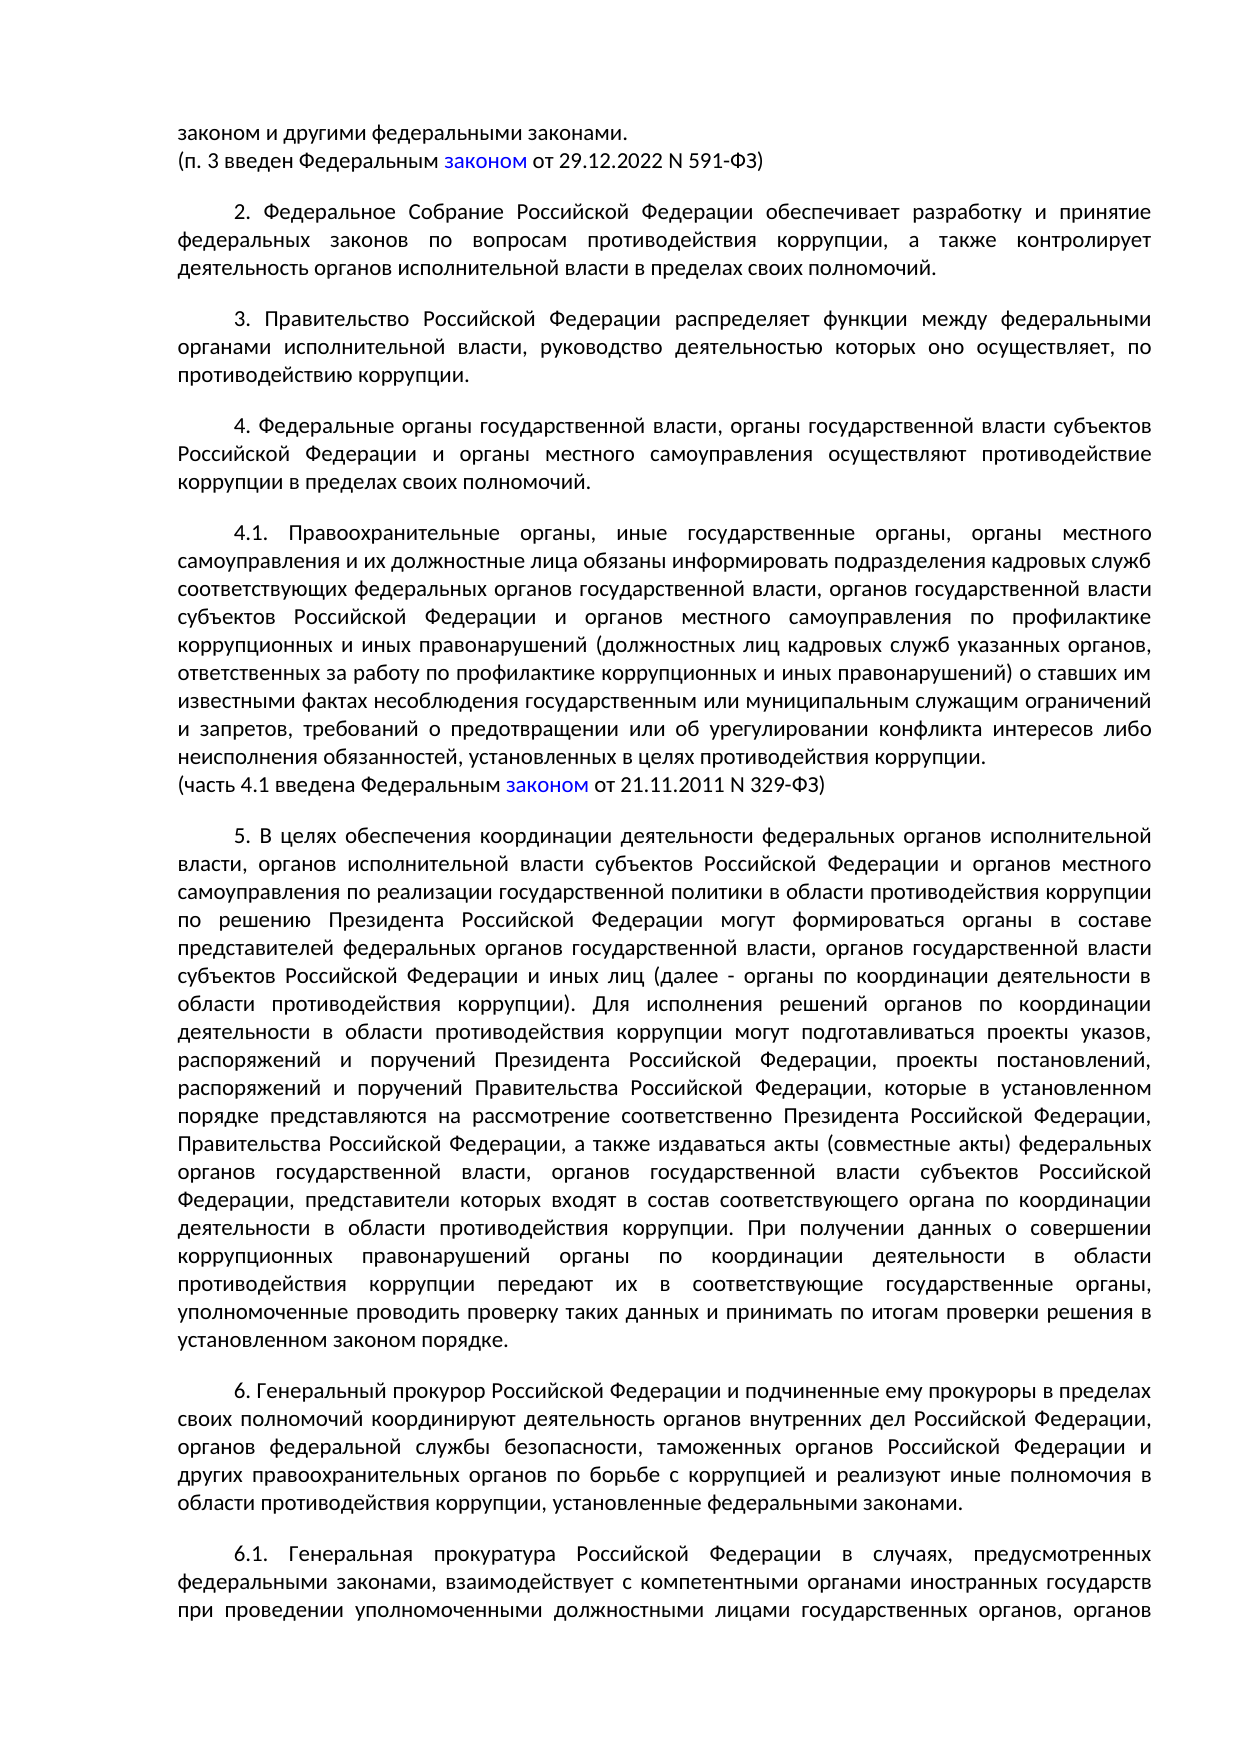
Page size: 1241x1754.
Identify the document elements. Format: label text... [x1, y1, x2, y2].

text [177, 118, 1152, 146]
text 3. Правительство Российской Федерации распределяет функции между федеральными органами исполнительной власти, руководство деятельностью которых оно осуществляет, по противодействию коррупции. [177, 304, 1152, 388]
text 5. В целях обеспечения координации деятельности федеральных органов исполнительной власти, органов исполнительной власти субъектов Российской Федерации и органов местного самоуправления по реализации государственной политики в области противодействия коррупции по решению Президента Российской Федерации могут формироваться органы в составе представителей федеральных органов государственной власти, органов государственной власти субъектов Российской Федерации и иных лиц (далее - органы по координации деятельности в области противодействия коррупции). Для исполнения решений органов по координации деятельности в области противодействия коррупции могут подготавливаться проекты указов, распоряжений и поручений Президента Российской Федерации, проекты постановлений, распоряжений и поручений Правительства Российской Федерации, которые в установленном порядке представляются на рассмотрение соответственно Президента Российской Федерации, Правительства Российской Федерации, а также издаваться акты (совместные акты) федеральных органов государственной власти, органов государственной власти субъектов Российской Федерации, представители которых входят в состав соответствующего органа по координации деятельности в области противодействия коррупции. При получении данных о совершении коррупционных правонарушений органы по координации деятельности в области противодействия коррупции передают их в соответствующие государственные органы, уполномоченные проводить проверку таких данных и принимать по итогам проверки решения в установленном законом порядке. [177, 821, 1152, 1353]
text 6. Генеральный прокурор Российской Федерации и подчиненные ему прокуроры в пределах своих полномочий координируют деятельность органов внутренних дел Российской Федерации, органов федеральной службы безопасности, таможенных органов Российской Федерации и других правоохранительных органов по борьбе с коррупцией и реализуют иные полномочия в области противодействия коррупции, установленные федеральными законами. [177, 1376, 1152, 1517]
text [177, 1539, 1152, 1623]
text (часть 4.1 введена Федеральным законом от 21.11.2011 N 329-ФЗ) [177, 770, 1152, 798]
text 4. Федеральные органы государственной власти, органы государственной власти субъектов Российской Федерации и органы местного самоуправления осуществляют противодействие коррупции в пределах своих полномочий. [177, 411, 1152, 495]
text 2. Федеральное Собрание Российской Федерации обеспечивает разработку и принятие федеральных законов по вопросам противодействия коррупции, а также контролирует деятельность органов исполнительной власти в пределах своих полномочий. [177, 197, 1152, 281]
text 4.1. Правоохранительные органы, иные государственные органы, органы местного самоуправления и их должностные лица обязаны информировать подразделения кадровых служб соответствующих федеральных органов государственной власти, органов государственной власти субъектов Российской Федерации и органов местного самоуправления по профилактике коррупционных и иных правонарушений (должностных лиц кадровых служб указанных органов, ответственных за работу по профилактике коррупционных и иных правонарушений) о ставших им известными фактах несоблюдения государственным или муниципальным служащим ограничений и запретов, требований о предотвращении или об урегулировании конфликта интересов либо неисполнения обязанностей, установленных в целях противодействия коррупции. [177, 518, 1152, 770]
text (п. 3 введен Федеральным законом от 29.12.2022 N 591-ФЗ) [177, 146, 1152, 174]
